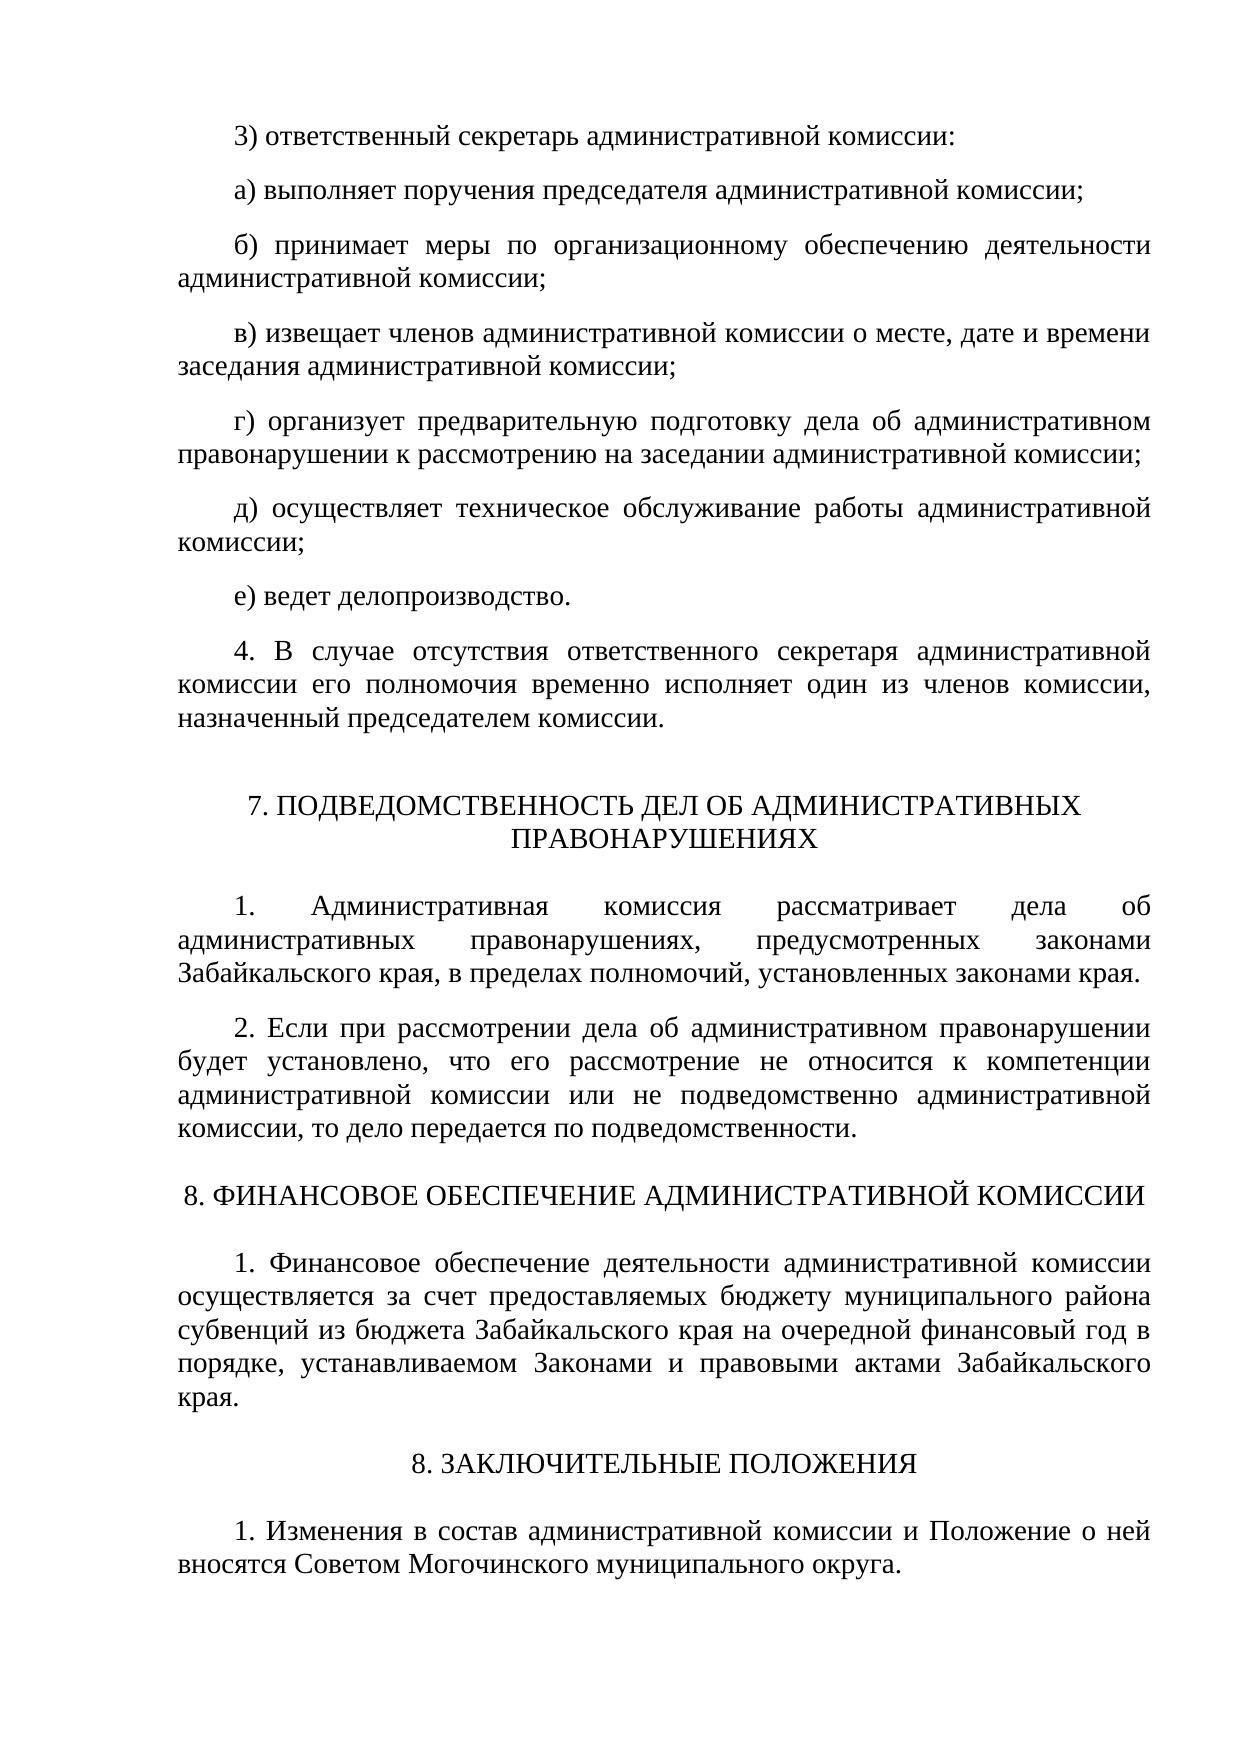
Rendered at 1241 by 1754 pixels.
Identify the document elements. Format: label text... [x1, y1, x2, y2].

text 1. Административная комиссия рассматривает дела об административных правонарушениях, предусмотренных законами Забайкальского края, в пределах полномочий, установленных законами края. [177, 888, 1152, 989]
text б) принимает меры по организационному обеспечению деятельности административной комиссии; [177, 227, 1152, 294]
text 1. Финансовое обеспечение деятельности административной комиссии осуществляется за счет предоставляемых бюджету муниципального района субвенций из бюджета Забайкальского края на очередной финансовый год в порядке, устанавливаемом Законами и правовыми актами Забайкальского края. [177, 1245, 1152, 1412]
text 3) ответственный секретарь административной комиссии: [177, 118, 1152, 152]
text е) ведет делопроизводство. [177, 578, 1152, 612]
text в) извещает членов административной комиссии о месте, дате и времени заседания административной комиссии; [177, 315, 1152, 382]
text 8. ЗАКЛЮЧИТЕЛЬНЫЕ ПОЛОЖЕНИЯ [177, 1446, 1152, 1479]
text 7. ПОДВЕДОМСТВЕННОСТЬ ДЕЛ ОБ АДМИНИСТРАТИВНЫХ [177, 788, 1152, 821]
text г) организует предварительную подготовку дела об административном правонарушении к рассмотрению на заседании административной комиссии; [177, 403, 1152, 470]
text д) осуществляет техническое обслуживание работы административной комиссии; [177, 491, 1152, 558]
text 1. Изменения в состав административной комиссии и Положение о ней вносятся Советом Могочинского муниципального округа. [177, 1513, 1152, 1580]
text 2. Если при рассмотрении дела об административном правонарушении будет установлено, что его рассмотрение не относится к компетенции административной комиссии или не подведомственно административной комиссии, то дело передается по подведомственности. [177, 1010, 1152, 1144]
text ПРАВОНАРУШЕНИЯХ [177, 821, 1152, 855]
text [177, 172, 1152, 206]
text 8. ФИНАНСОВОЕ ОБЕСПЕЧЕНИЕ АДМИНИСТРАТИВНОЙ КОМИССИИ [177, 1178, 1152, 1211]
text 4. В случае отсутствия ответственного секретаря административной комиссии его полномочия временно исполняет один из членов комиссии, назначенный председателем комиссии. [177, 633, 1152, 733]
